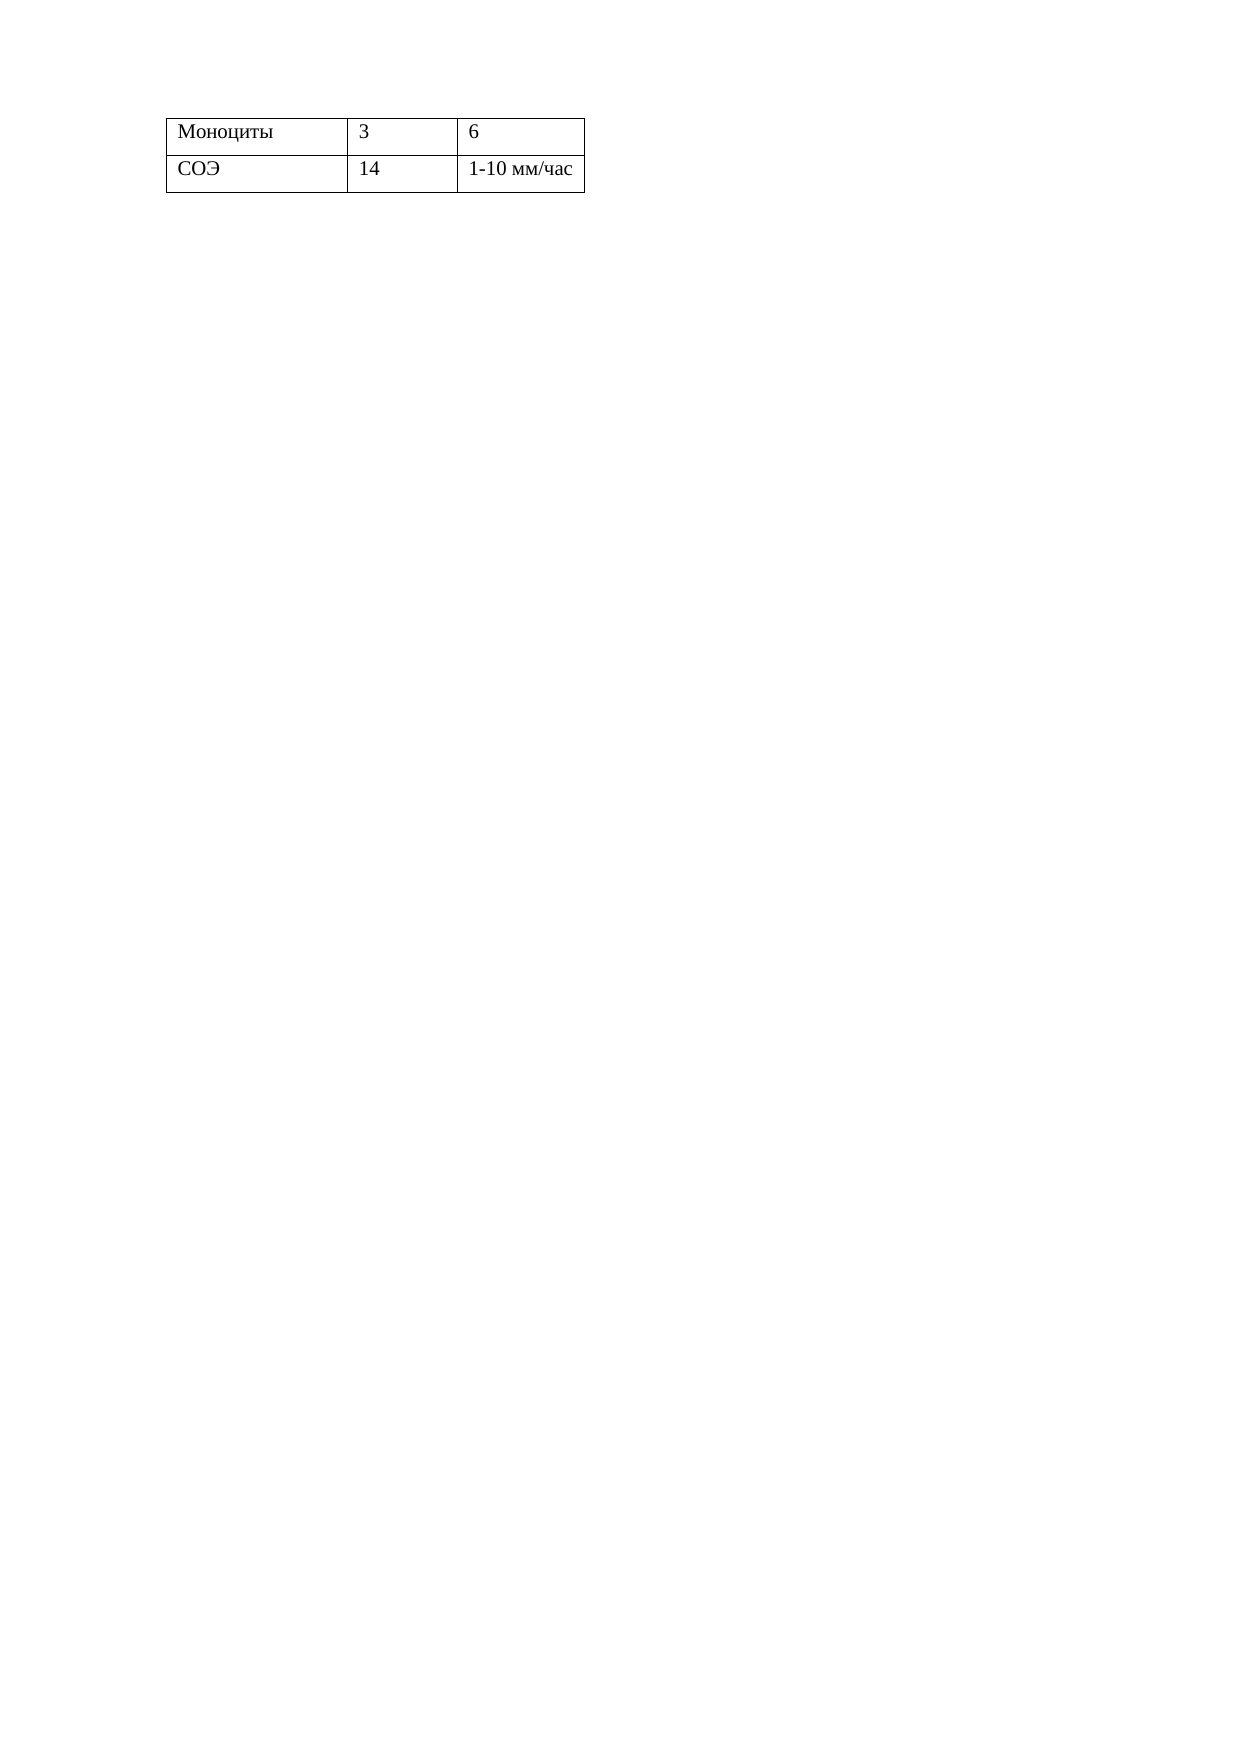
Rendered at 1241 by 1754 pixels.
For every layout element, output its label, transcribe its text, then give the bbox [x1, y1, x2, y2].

table_cell 3 [348, 119, 457, 155]
table_cell Моноциты [167, 119, 347, 155]
table_cell 1-10 мм/час [458, 156, 584, 192]
table_cell 6 [458, 119, 584, 155]
table_cell СОЭ [167, 156, 347, 192]
table_cell 14 [348, 156, 457, 192]
